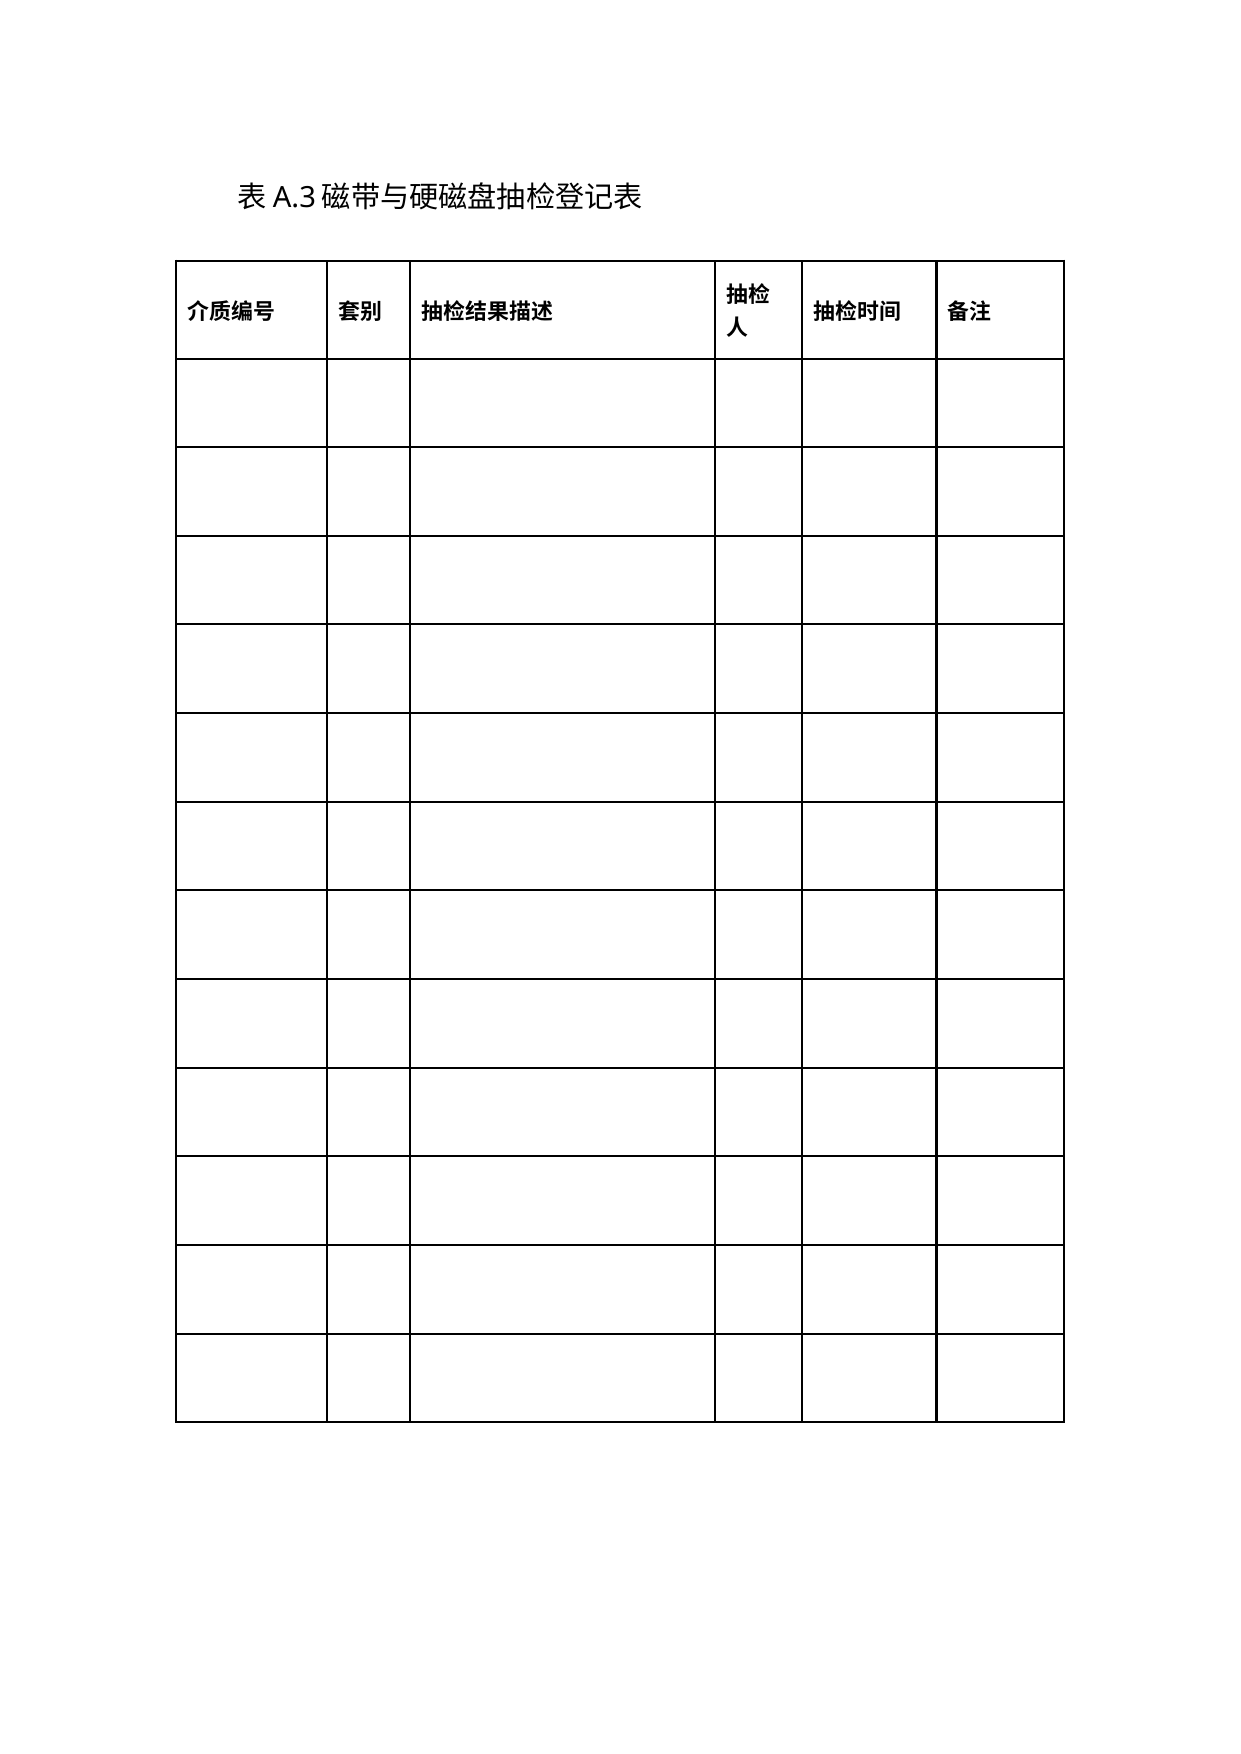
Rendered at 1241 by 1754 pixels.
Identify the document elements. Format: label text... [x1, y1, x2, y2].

table_cell [803, 803, 935, 889]
table_cell [938, 1157, 1063, 1244]
table_cell [328, 803, 409, 889]
table_cell [411, 1069, 714, 1155]
table_cell [411, 891, 714, 978]
table_cell [716, 360, 801, 446]
table_cell [328, 1157, 409, 1244]
table_cell [177, 1069, 326, 1155]
table_header 抽检时间 [803, 262, 935, 357]
table_cell [177, 1157, 326, 1244]
table_cell [803, 891, 935, 978]
table_cell [716, 537, 801, 623]
table_cell [411, 714, 714, 801]
table_cell [938, 537, 1063, 623]
table_cell [938, 1246, 1063, 1332]
table_cell [803, 360, 935, 446]
table_cell [411, 537, 714, 623]
table_cell [716, 980, 801, 1067]
table_cell [716, 1335, 801, 1421]
table_cell [411, 1157, 714, 1244]
table_cell [716, 714, 801, 801]
table_cell [716, 625, 801, 712]
table_cell [411, 980, 714, 1067]
table_cell [328, 714, 409, 801]
table_cell [328, 891, 409, 978]
table_cell [938, 891, 1063, 978]
table_cell [177, 1335, 326, 1421]
table_header 备注 [938, 262, 1063, 357]
table_cell [716, 1157, 801, 1244]
table_cell [328, 360, 409, 446]
table_cell [328, 1069, 409, 1155]
table_cell [177, 625, 326, 712]
table_cell [716, 803, 801, 889]
table_cell [411, 360, 714, 446]
table_cell [716, 891, 801, 978]
table_cell [411, 1246, 714, 1332]
table_cell [177, 891, 326, 978]
table_cell [411, 625, 714, 712]
table_header 套别 [328, 262, 409, 357]
table_header 抽检结果描述 [411, 262, 714, 357]
table_cell [938, 980, 1063, 1067]
table_cell [177, 1246, 326, 1332]
table_cell [938, 714, 1063, 801]
table_cell [177, 537, 326, 623]
table_cell [803, 980, 935, 1067]
table_cell [177, 360, 326, 446]
table_cell [938, 803, 1063, 889]
table_cell [803, 1069, 935, 1155]
table_cell [177, 714, 326, 801]
table_cell [803, 448, 935, 535]
table_cell [803, 1335, 935, 1421]
table_cell [328, 537, 409, 623]
table_header 抽检人 [716, 262, 801, 357]
table_cell [803, 1157, 935, 1244]
table_cell [803, 1246, 935, 1332]
table_cell [716, 1069, 801, 1155]
table_cell [803, 537, 935, 623]
table_cell [938, 1335, 1063, 1421]
text 表A.3磁带与硬磁盘抽检登记表 [187, 162, 1053, 227]
table_cell [328, 1246, 409, 1332]
table_cell [411, 448, 714, 535]
table_cell [938, 1069, 1063, 1155]
table_cell [716, 448, 801, 535]
table_cell [328, 625, 409, 712]
table_cell [716, 1246, 801, 1332]
table_cell [803, 625, 935, 712]
table_cell [938, 360, 1063, 446]
table_cell [328, 1335, 409, 1421]
table_cell [938, 625, 1063, 712]
table_cell [803, 714, 935, 801]
table_cell [328, 980, 409, 1067]
table_cell [411, 1335, 714, 1421]
table_cell [177, 803, 326, 889]
table_cell [328, 448, 409, 535]
table_header 介质编号 [177, 262, 326, 357]
table_cell [938, 448, 1063, 535]
table_cell [177, 448, 326, 535]
table_cell [411, 803, 714, 889]
table_cell [177, 980, 326, 1067]
